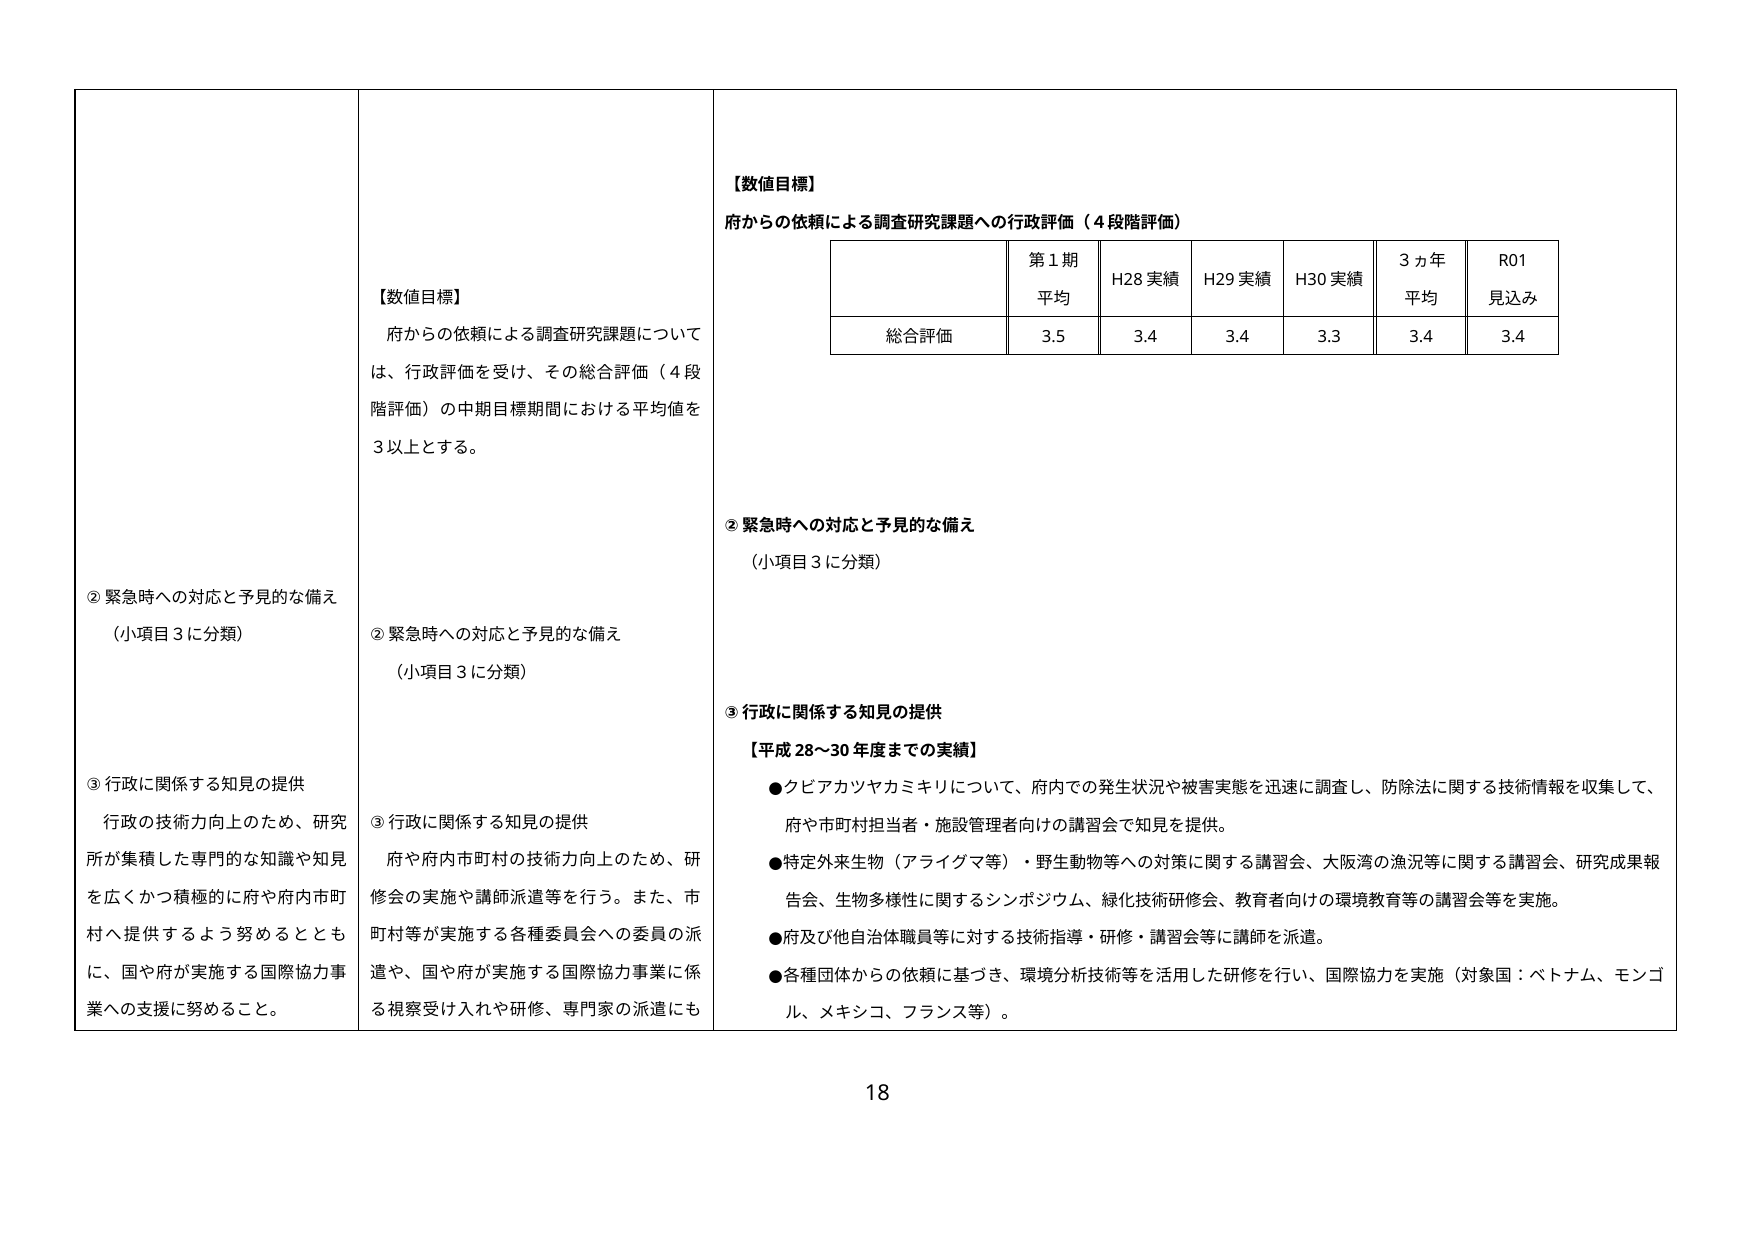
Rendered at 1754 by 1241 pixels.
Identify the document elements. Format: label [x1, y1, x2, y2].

table_cell [76, 90, 358, 1030]
table_cell [714, 90, 1676, 1030]
table_cell [359, 90, 713, 1030]
